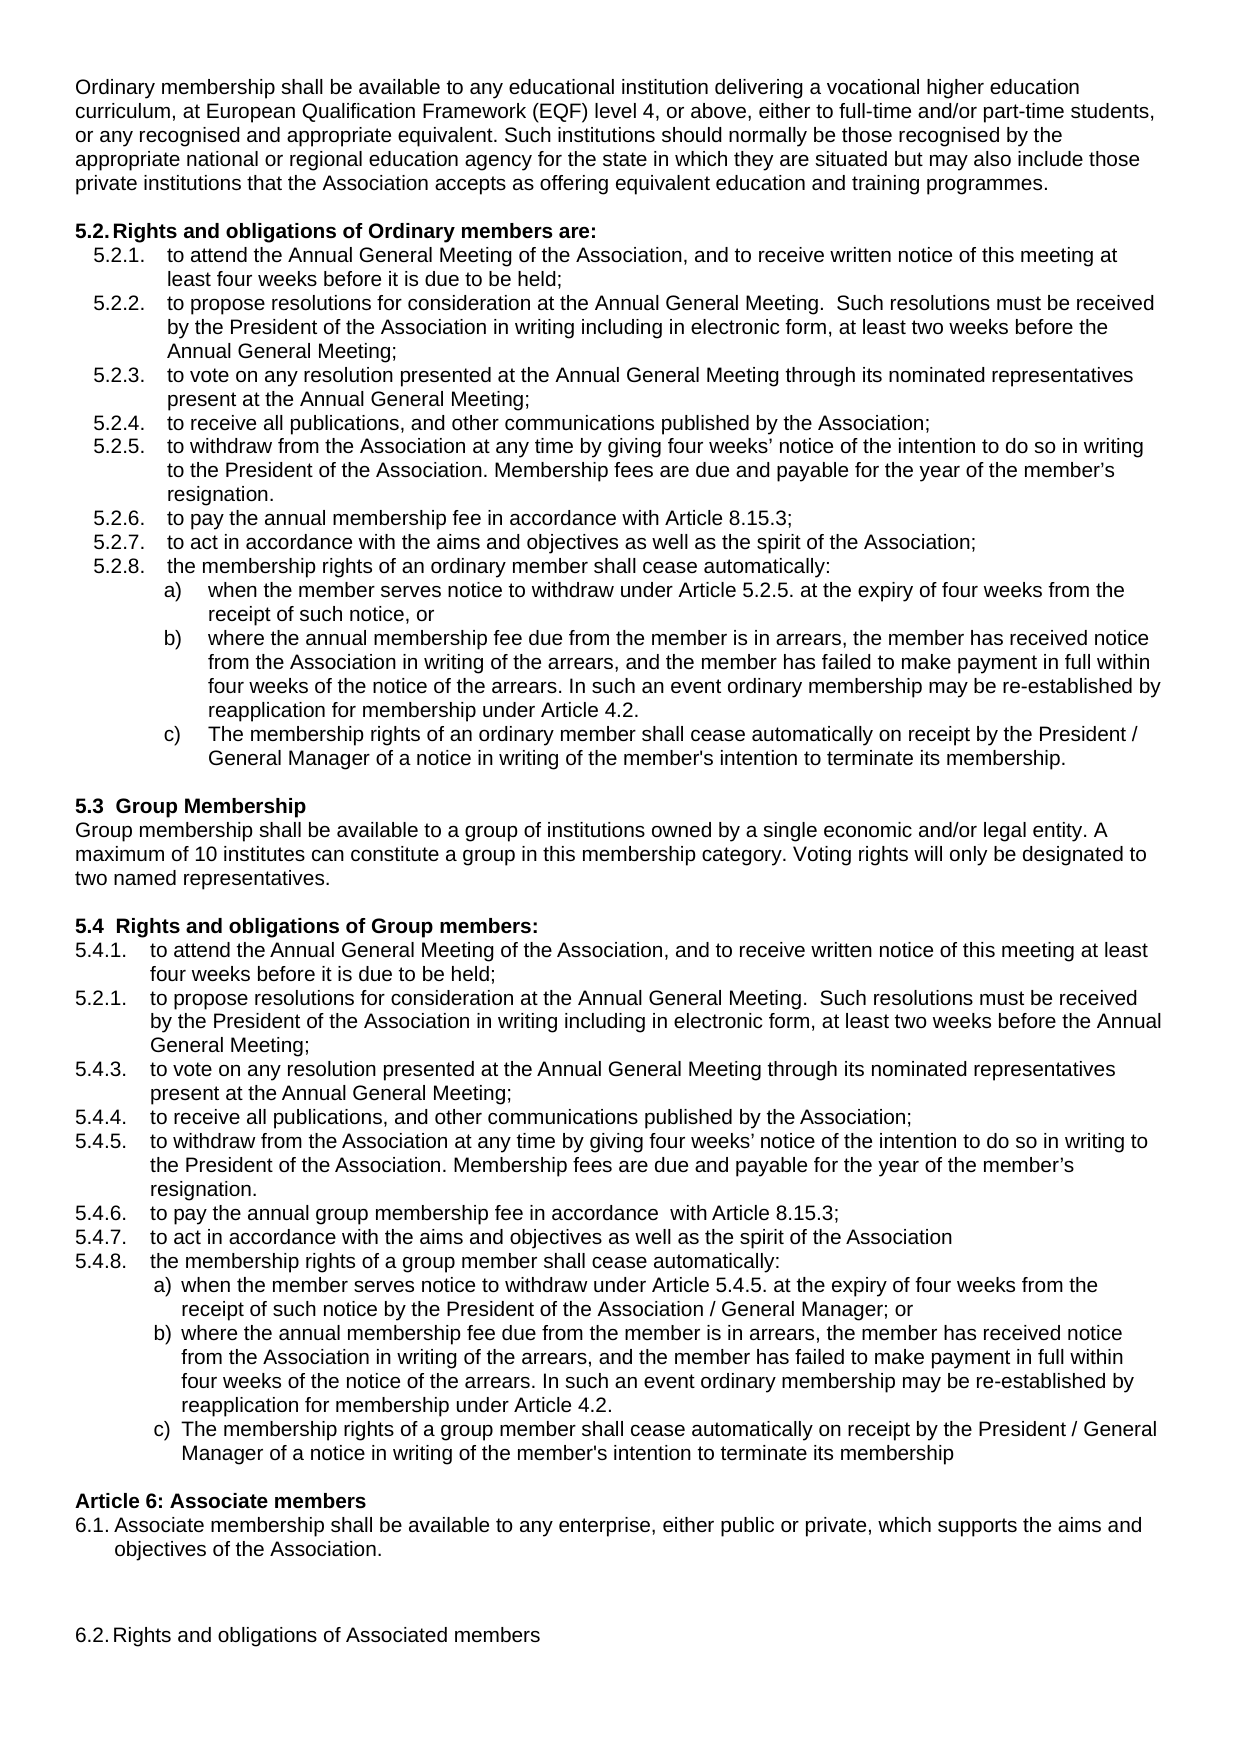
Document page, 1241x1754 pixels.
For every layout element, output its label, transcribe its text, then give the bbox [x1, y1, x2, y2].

title when the member serves notice to withdraw under Article 5.2.5. at the expiry of four weeks from the receipt of such notice, or [163, 578, 1165, 626]
title 5.4 Rights and obligations of Group members: [75, 913, 1165, 937]
text 5.4.5. to withdraw from the Association at any time by giving four weeks’ notice of the intention to do so in writing to the President of the Association. Membership fees are due and payable for the year of the member’s resignation. [75, 1129, 1165, 1201]
list when the member serves notice to withdraw under Article 5.4.5. at the expiry of four weeks from the receipt of such notice by the President of the Association / General Manager; or [153, 1273, 1165, 1321]
title Ordinary membership shall be available to any educational institution delivering a vocational higher education curriculum, at European Qualification Framework (EQF) level 4, or above, either to full-time and/or part-time students, or any recognised and appropriate equivalent. Such institutions should normally be those recognised by the appropriate national or regional education agency for the state in which they are situated but may also include those private institutions that the Association accepts as offering equivalent education and training programmes. [75, 75, 1165, 195]
title Rights and obligations of Ordinary members are: [75, 219, 1165, 243]
title Article 6: Associate members [75, 1488, 1165, 1512]
title Associate membership shall be available to any enterprise, either public or private, which supports the aims and objectives of the Association. [75, 1512, 1165, 1623]
title The membership rights of a group member shall cease automatically on receipt by the President / General Manager of a notice in writing of the member's intention to terminate its membership [153, 1417, 1165, 1464]
title where the annual membership fee due from the member is in arrears, the member has received notice from the Association in writing of the arrears, and the member has failed to make payment in full within four weeks of the notice of the arrears. In such an event ordinary membership may be re-established by reapplication for membership under Article 4.2. [153, 1321, 1165, 1417]
text 5.4.4. to receive all publications, and other communications published by the Association; [75, 1105, 1165, 1129]
title to propose resolutions for consideration at the Annual General Meeting. Such resolutions must be received by the President of the Association in writing including in electronic form, at least two weeks before the Annual General Meeting; [93, 291, 1165, 362]
text 5.4.7. to act in accordance with the aims and objectives as well as the spirit of the Association [75, 1225, 1165, 1249]
title Rights and obligations of Associated members [75, 1623, 1165, 1647]
title the membership rights of an ordinary member shall cease automatically: [93, 554, 1165, 578]
title to receive all publications, and other communications published by the Association; [93, 410, 1165, 434]
title where the annual membership fee due from the member is in arrears, the member has received notice from the Association in writing of the arrears, and the member has failed to make payment in full within four weeks of the notice of the arrears. In such an event ordinary membership may be re-established by reapplication for membership under Article 4.2. [163, 626, 1165, 722]
title to withdraw from the Association at any time by giving four weeks’ notice of the intention to do so in writing to the President of the Association. Membership fees are due and payable for the year of the member’s resignation. [93, 434, 1165, 506]
title The membership rights of an ordinary member shall cease automatically on receipt by the President / General Manager of a notice in writing of the member's intention to terminate its membership. [163, 722, 1165, 770]
title to propose resolutions for consideration at the Annual General Meeting. Such resolutions must be received by the President of the Association in writing including in electronic form, at least two weeks before the Annual General Meeting; [75, 985, 1165, 1057]
text 5.4.8. the membership rights of a group member shall cease automatically: [75, 1249, 1165, 1273]
title to vote on any resolution presented at the Annual General Meeting through its nominated representatives present at the Annual General Meeting; [93, 362, 1165, 410]
title 5.3 Group Membership [75, 794, 1165, 818]
title to pay the annual membership fee in accordance with Article 8.15.3; [93, 506, 1165, 530]
text 5.4.1. to attend the Annual General Meeting of the Association, and to receive written notice of this meeting at least four weeks before it is due to be held; [75, 937, 1165, 985]
text 5.4.6. to pay the annual group membership fee in accordance with Article 8.15.3; [75, 1201, 1165, 1225]
title to attend the Annual General Meeting of the Association, and to receive written notice of this meeting at least four weeks before it is due to be held; [93, 243, 1165, 291]
text 5.4.3. to vote on any resolution presented at the Annual General Meeting through its nominated representatives present at the Annual General Meeting; [75, 1057, 1165, 1105]
title to act in accordance with the aims and objectives as well as the spirit of the Association; [93, 530, 1165, 554]
title Group membership shall be available to a group of institutions owned by a single economic and/or legal entity. A maximum of 10 institutes can constitute a group in this membership category. Voting rights will only be designated to two named representatives. [75, 818, 1165, 889]
